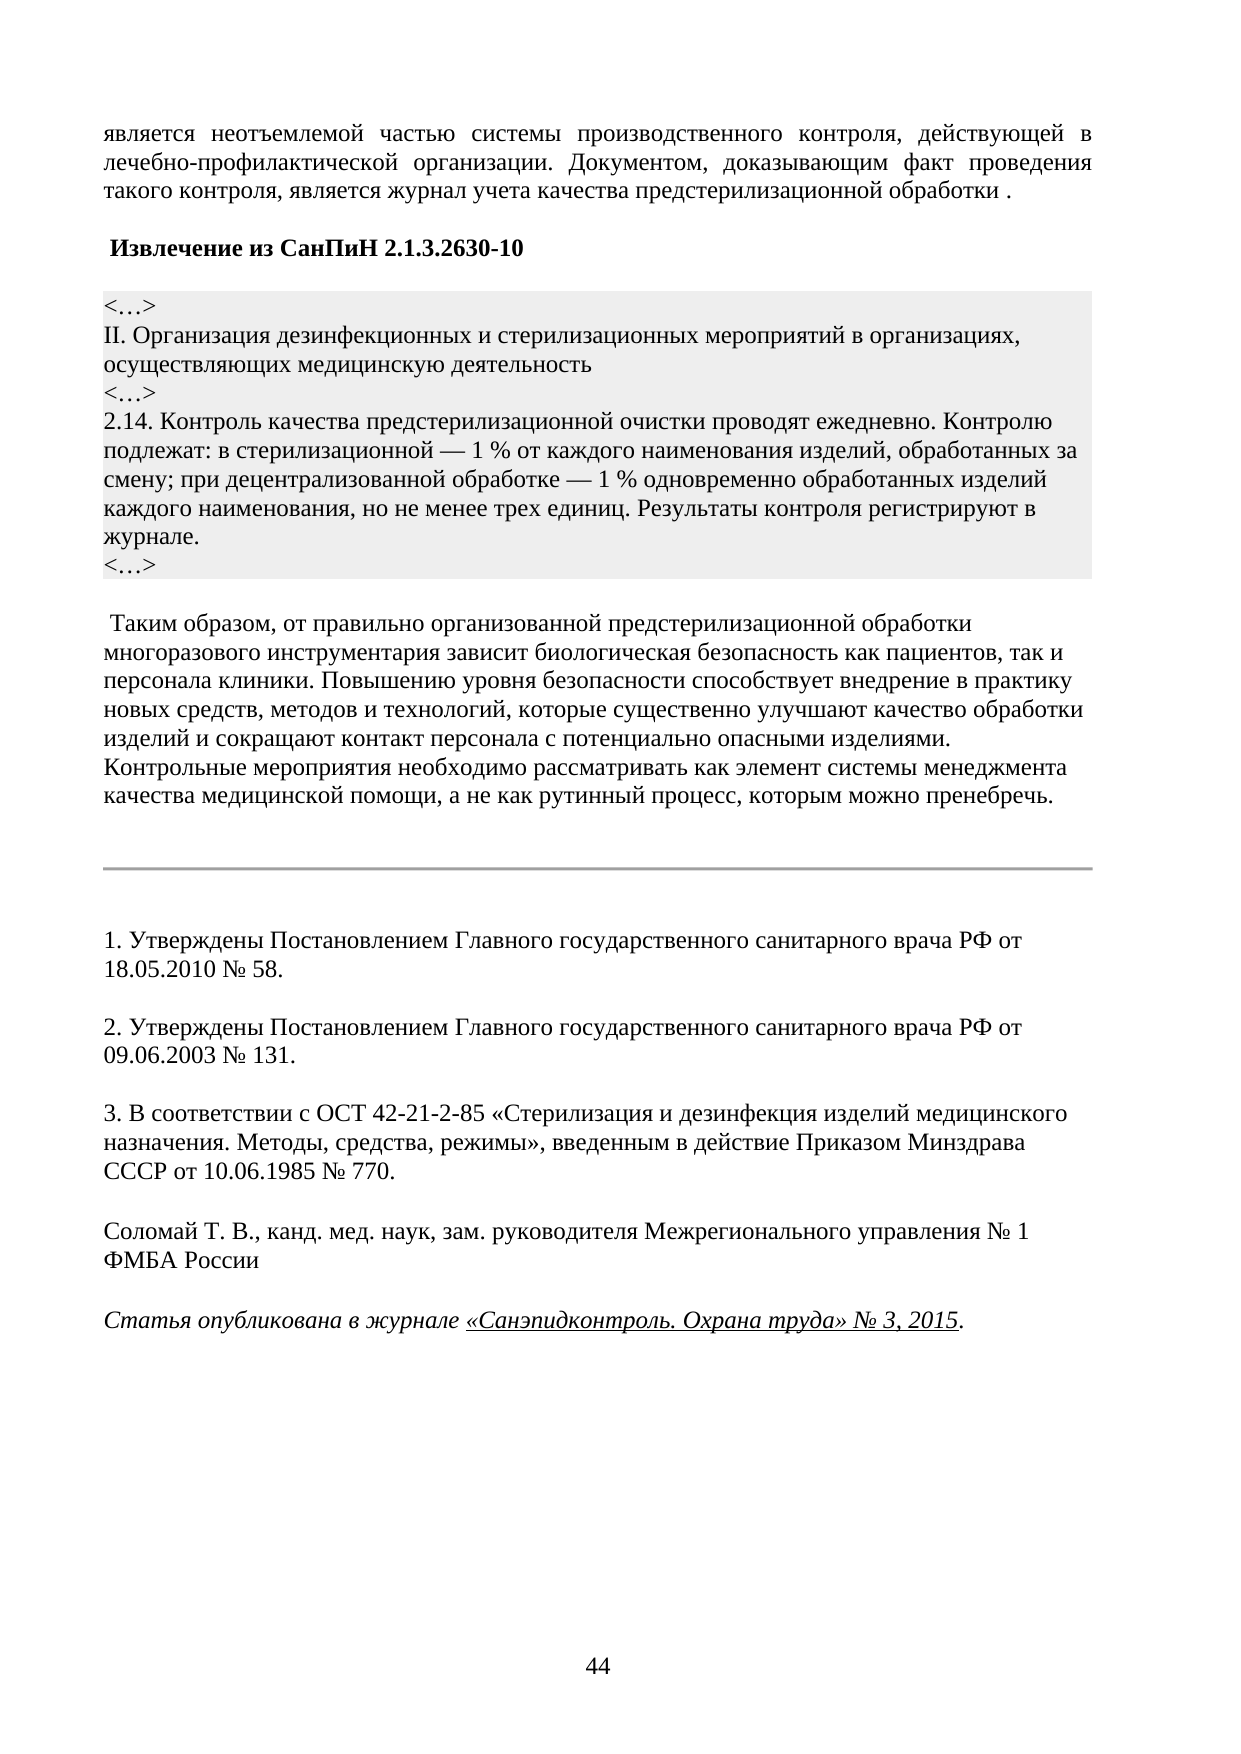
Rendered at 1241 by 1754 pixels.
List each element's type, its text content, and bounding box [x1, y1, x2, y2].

text Соломай Т. В., канд. мед. наук, зам. руководителя Межрегионального управления № 1 ФМБА России [103, 1216, 1092, 1273]
text Таким образом, от правильно организованной предстерилизационной обработки многоразового инструментария зависит биологическая безопасность как пациентов, так и персонала клиники. Повышению уровня безопасности способствует внедрение в практику новых средств, методов и технологий, которые существенно улучшают качество обработки изделий и сокращают контакт персонала с потенциально опасными изделиями. Контрольные мероприятия необходимо рассматривать как элемент системы менеджмента качества медицинской помощи, а не как рутинный процесс, которым можно пренебречь. [103, 608, 1092, 809]
text <…> II. Организация дезинфекционных и стерилизационных мероприятий в организациях, осуществляющих медицинскую деятельность <…> 2.14. Контроль качества предстерилизационной очистки проводят ежедневно. Контролю подлежат: в стерилизационной — 1 % от каждого наименования изделий, обработанных за смену; при децентрализованной обработке — 1 % одновременно обработанных изделий каждого наименования, но не менее трех единиц. Результаты контроля регистрируют в журнале. <…> [103, 291, 1092, 579]
text 2. Утверждены Постановлением Главного государственного санитарного врача РФ от 09.06.2003 № 131. [103, 1012, 1092, 1069]
text 3. В соответствии с ОСТ 42-21-2-85 «Стерилизация и дезинфекция изделий медицинского назначения. Методы, средства, режимы», введенным в действие Приказом Минздрава СССР от 10.06.1985 № 770. [103, 1098, 1092, 1185]
text Статья опубликована в журнале «Санэпидконтроль. Охрана труда» № 3, 2015. [103, 1305, 1092, 1333]
text Извлечение из СанПиН 2.1.3.2630-10 [103, 233, 1092, 262]
text 1. Утверждены Постановлением Главного государственного санитарного врача РФ от 18.05.2010 № 58. [103, 925, 1092, 983]
